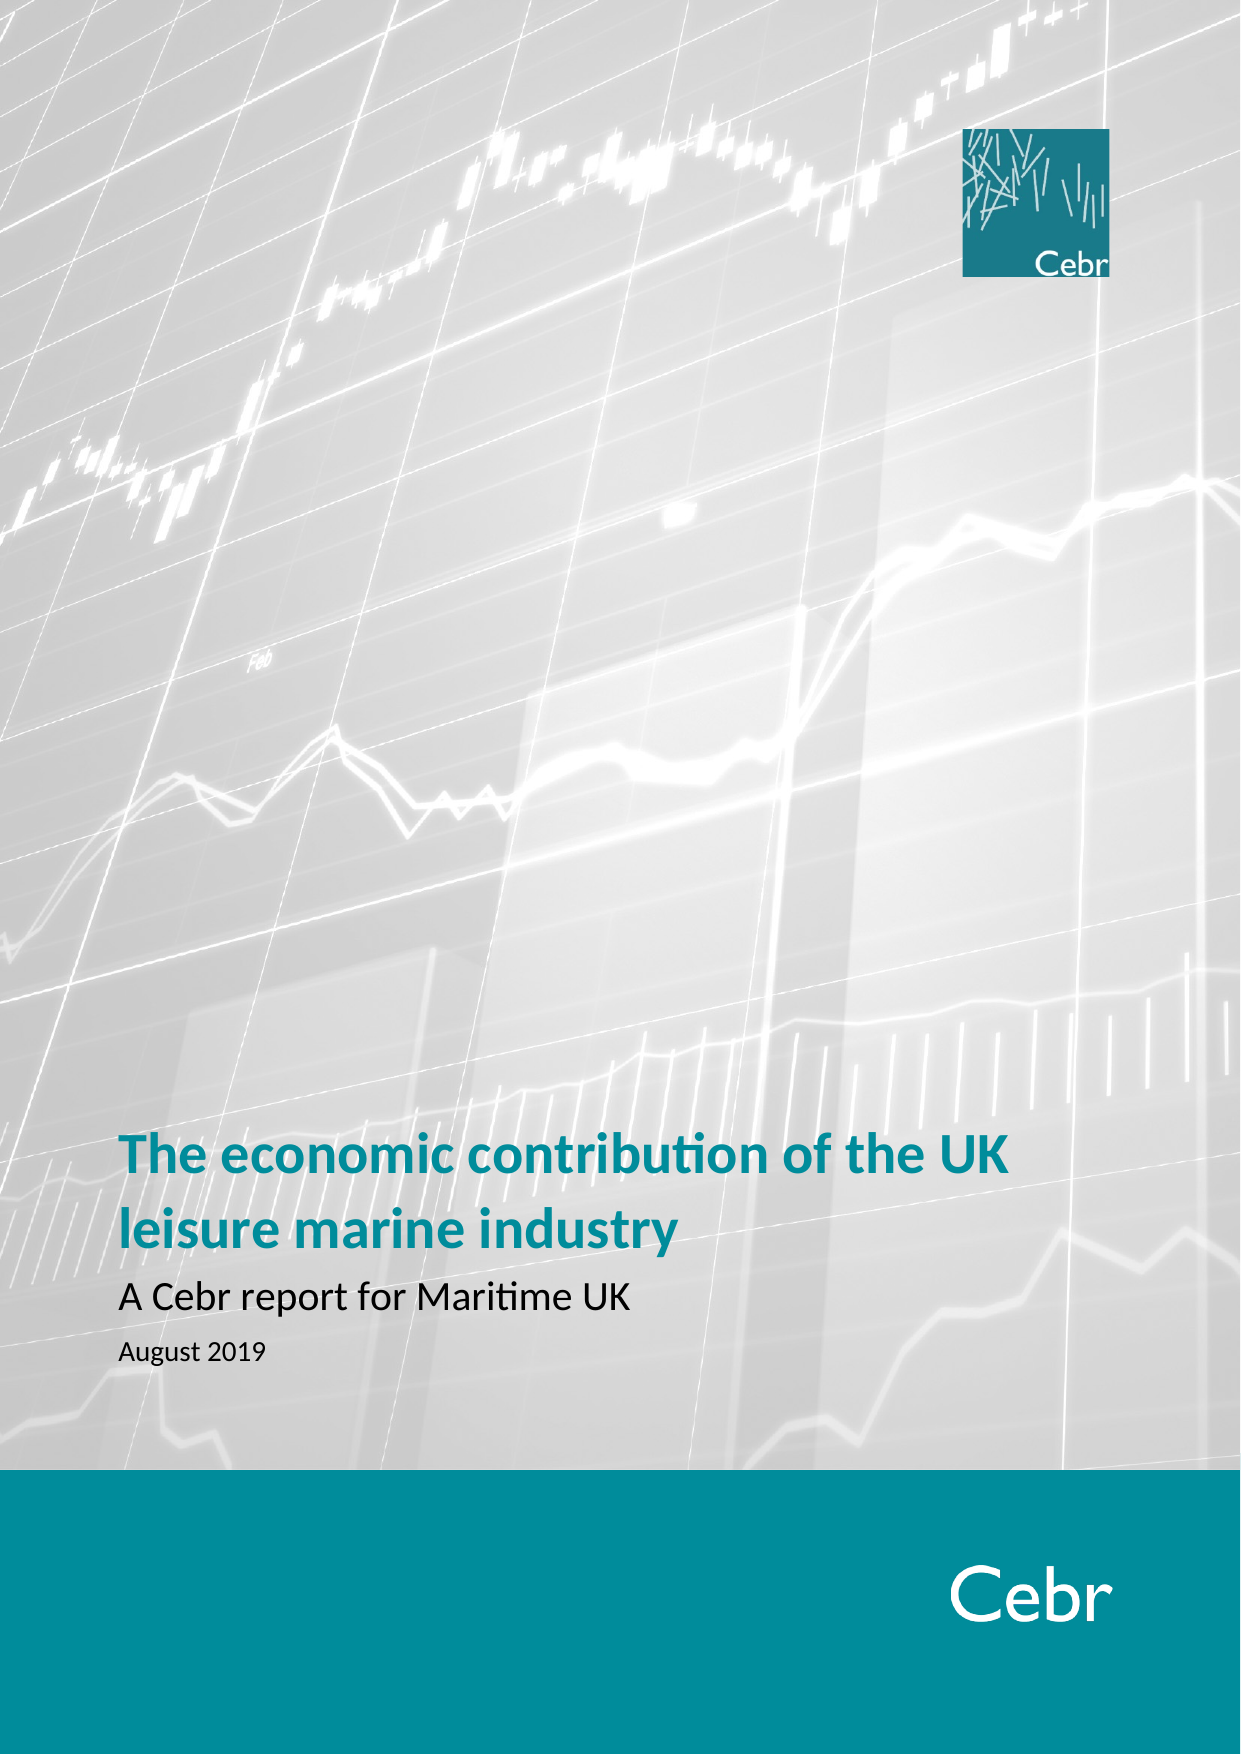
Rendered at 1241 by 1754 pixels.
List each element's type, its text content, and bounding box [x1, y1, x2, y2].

table_cell The economic contribution of the UK leisure marine industry A Cebr report for Maritime UK August 2019 [118, 948, 1099, 1409]
picture [951, 1565, 1113, 1622]
picture [0, 0, 1241, 1470]
table_header [118, 254, 1099, 948]
